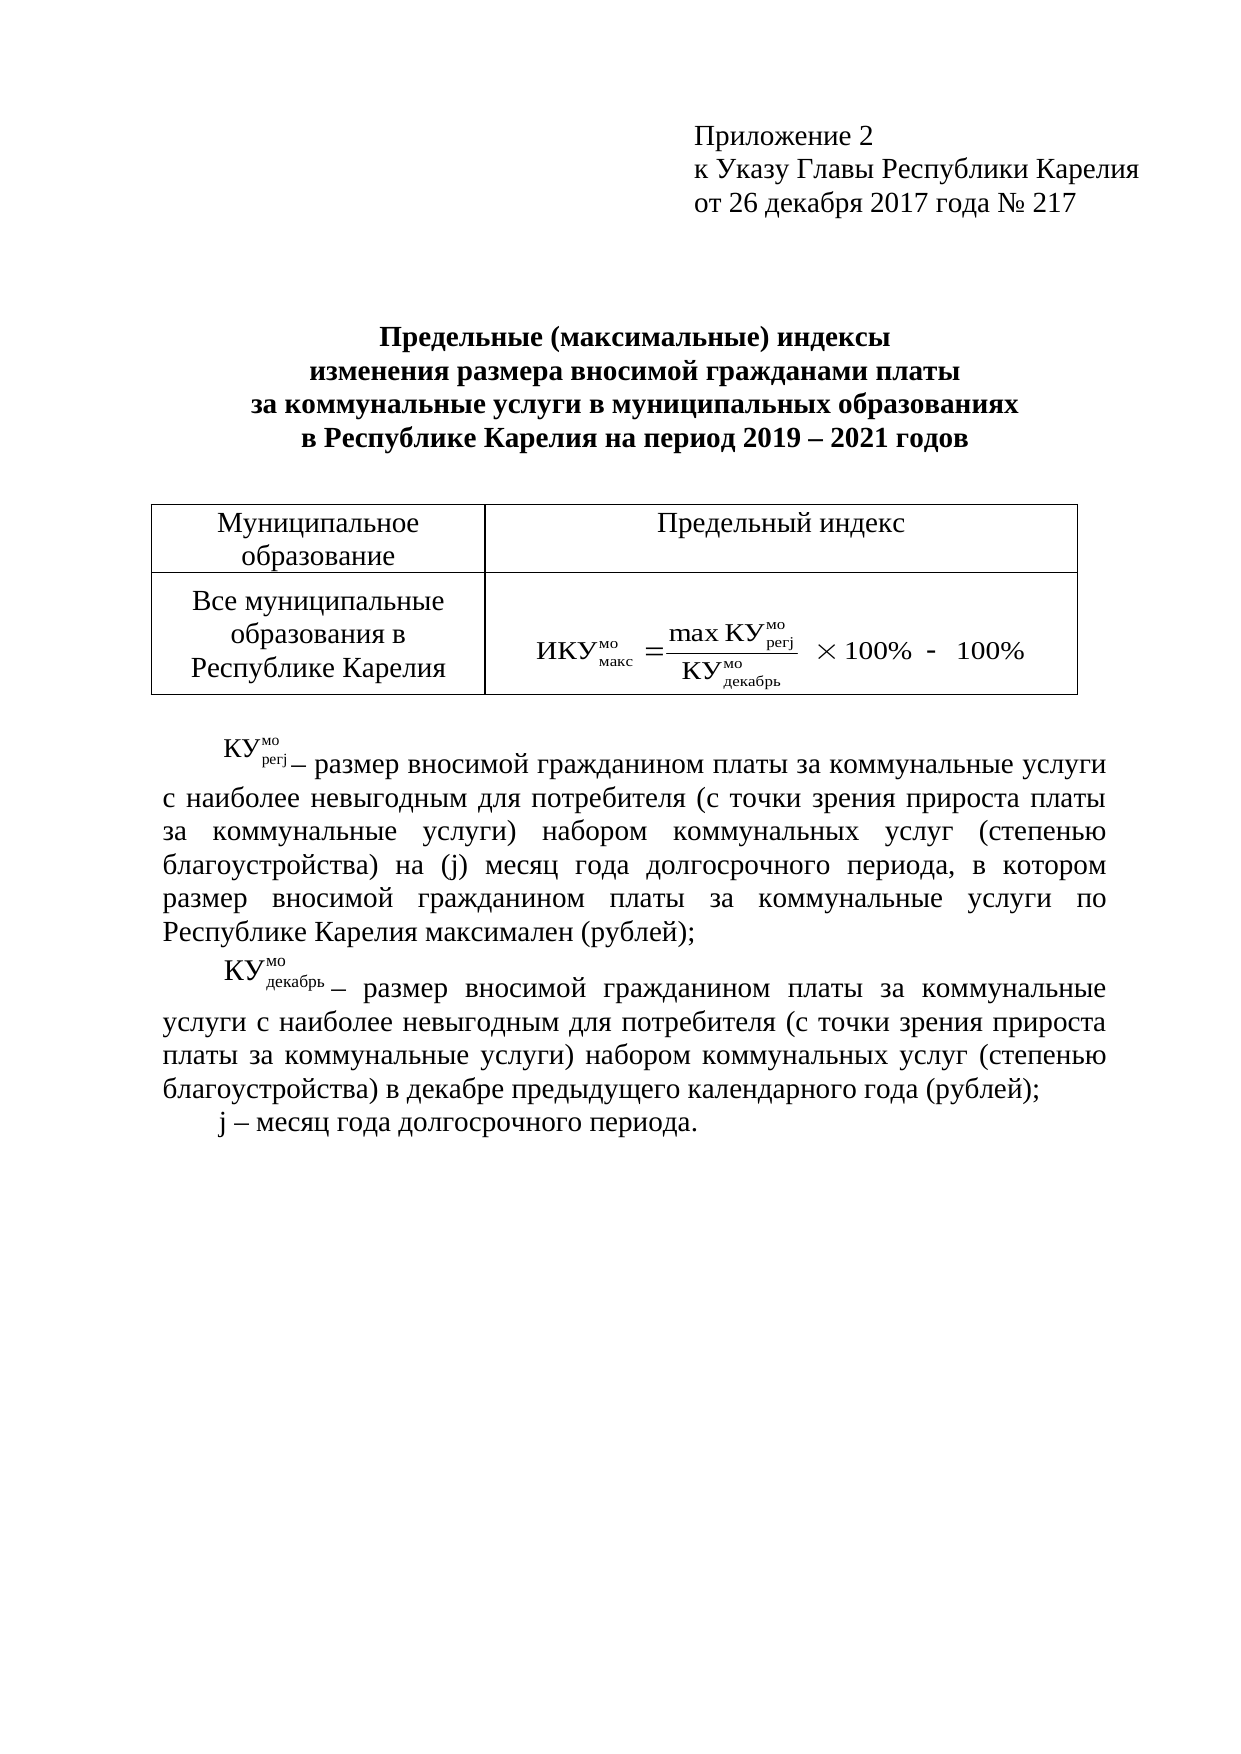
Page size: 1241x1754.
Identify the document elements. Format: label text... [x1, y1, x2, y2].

text к Указу Главы Республики Карелия [162, 152, 1152, 185]
table_cell Все муниципальные образования в Республике Карелия [152, 573, 484, 694]
text j – месяц года долгосрочного периода. [162, 1104, 1107, 1138]
text – размер вносимой гражданином платы за коммунальные услуги с наиболее невыгодным для потребителя (с точки зрения прироста платы за коммунальные услуги) набором коммунальных услуг (степенью благоустройства) в декабре предыдущего календарного года (рублей); [162, 947, 1107, 1104]
table_header Муниципальное образование [152, 505, 484, 572]
text Приложение 2 [162, 118, 1137, 152]
text Предельные (максимальные) индексы [162, 319, 1107, 353]
text – размер вносимой гражданином платы за коммунальные услуги с наиболее невыгодным для потребителя (с точки зрения прироста платы за коммунальные услуги) набором коммунальных услуг (степенью благоустройства) на (j) месяц года долгосрочного периода, в котором размер вносимой гражданином платы за коммунальные услуги по Республике Карелия максимален (рублей); [162, 728, 1107, 947]
table_cell [486, 573, 1077, 694]
table_header Предельный индекс [486, 505, 1077, 572]
text от 26 декабря 2017 года № 217 [162, 185, 1152, 219]
text изменения размера вносимой гражданами платы за коммунальные услуги в муниципальных образованиях [162, 353, 1107, 420]
text в Республике Карелия на период 2019 – 2021 годов [162, 420, 1107, 453]
